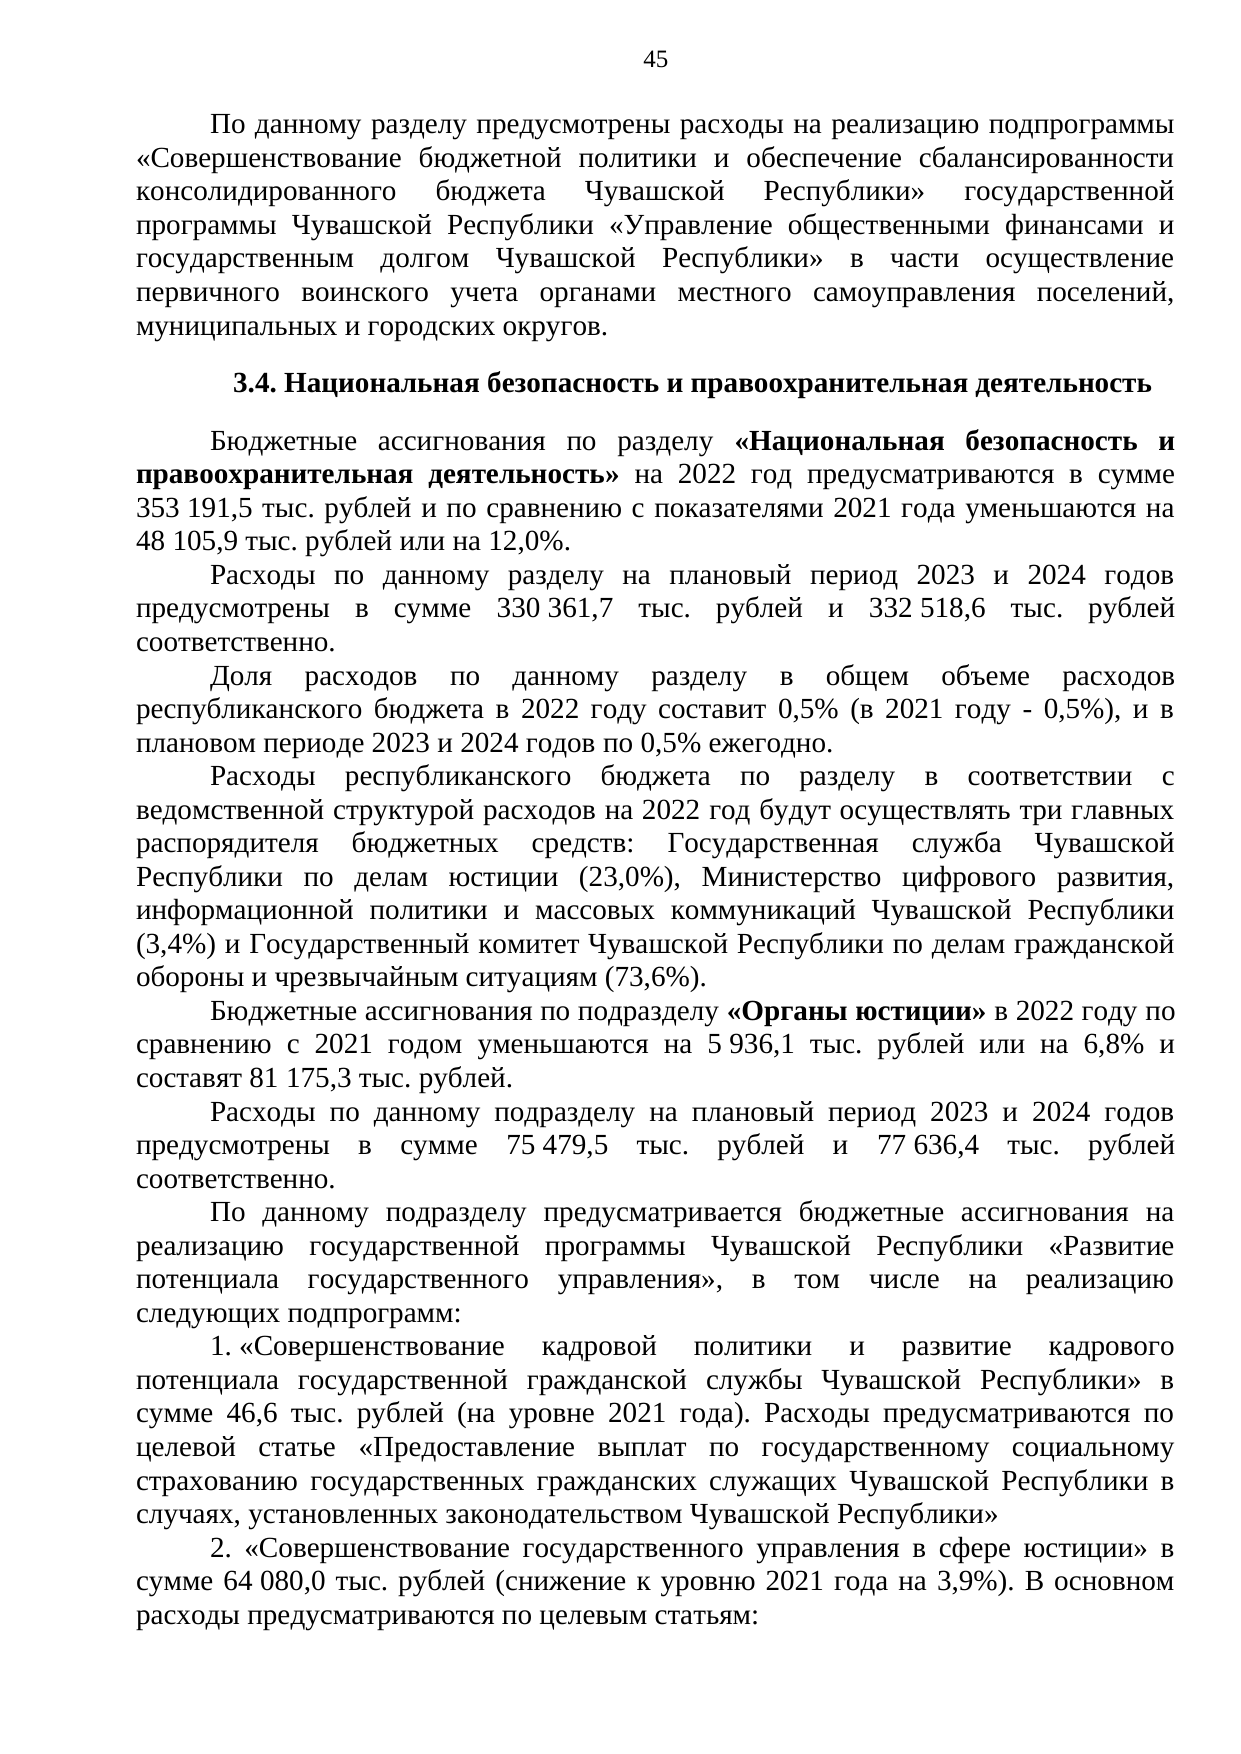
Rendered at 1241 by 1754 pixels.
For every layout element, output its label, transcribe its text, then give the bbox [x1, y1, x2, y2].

text 1. «Совершенствование кадровой политики и развитие кадрового потенциала государственной гражданской службы Чувашской Республики» в сумме 46,6 тыс. рублей (на уровне 2021 года). Расходы предусматриваются по целевой статье «Предоставление выплат по государственному социальному страхованию государственных гражданских служащих Чувашской Республики в случаях, установленных законодательством Чувашской Республики» [136, 1328, 1175, 1530]
text Расходы республиканского бюджета по разделу в соответствии с ведомственной структурой расходов на 2022 год будут осуществлять три главных распорядителя бюджетных средств: Государственная служба Чувашской Республики по делам юстиции (23,0%), Министерство цифрового развития, информационной политики и массовых коммуникаций Чувашской Республики (3,4%) и Государственный комитет Чувашской Республики по делам гражданской обороны и чрезвычайным ситуациям (73,6%). [136, 758, 1175, 993]
text Бюджетные ассигнования по подразделу «Органы юстиции» в 2022 году по сравнению с 2021 годом уменьшаются на 5 936,1 тыс. рублей или на 6,8% и составят 81 175,3 тыс. рублей. [136, 993, 1175, 1094]
text Расходы по данному подразделу на плановый период 2023 и 2024 годов предусмотрены в сумме 75 479,5 тыс. рублей и 77 636,4 тыс. рублей соответственно. [136, 1094, 1175, 1194]
text 2. «Совершенствование государственного управления в сфере юстиции» в сумме 64 080,0 тыс. рублей (снижение к уровню 2021 года на 3,9%). В основном расходы предусматриваются по целевым статьям: [136, 1530, 1175, 1630]
text 3.4. Национальная безопасность и правоохранительная деятельность [136, 365, 1175, 399]
text По данному подразделу предусматривается бюджетные ассигнования на реализацию государственной программы Чувашской Республики «Развитие потенциала государственного управления», в том числе на реализацию следующих подпрограмм: [136, 1194, 1175, 1328]
text По данному разделу предусмотрены расходы на реализацию подпрограммы «Совершенствование бюджетной политики и обеспечение сбалансированности консолидированного бюджета Чувашской Республики» государственной программы Чувашской Республики «Управление общественными финансами и государственным долгом Чувашской Республики» в части осуществление первичного воинского учета органами местного самоуправления поселений, муниципальных и городских округов. [136, 106, 1175, 341]
text Доля расходов по данному разделу в общем объеме расходов республиканского бюджета в 2022 году составит 0,5% (в 2021 году - 0,5%), и в плановом периоде 2023 и 2024 годов по 0,5% ежегодно. [136, 658, 1175, 758]
text Бюджетные ассигнования по разделу «Национальная безопасность и правоохранительная деятельность» на 2022 год предусматриваются в сумме 353 191,5 тыс. рублей и по сравнению с показателями 2021 года уменьшаются на 48 105,9 тыс. рублей или на 12,0%. [136, 423, 1175, 557]
text Расходы по данному разделу на плановый период 2023 и 2024 годов предусмотрены в сумме 330 361,7 тыс. рублей и 332 518,6 тыс. рублей соответственно. [136, 557, 1175, 658]
